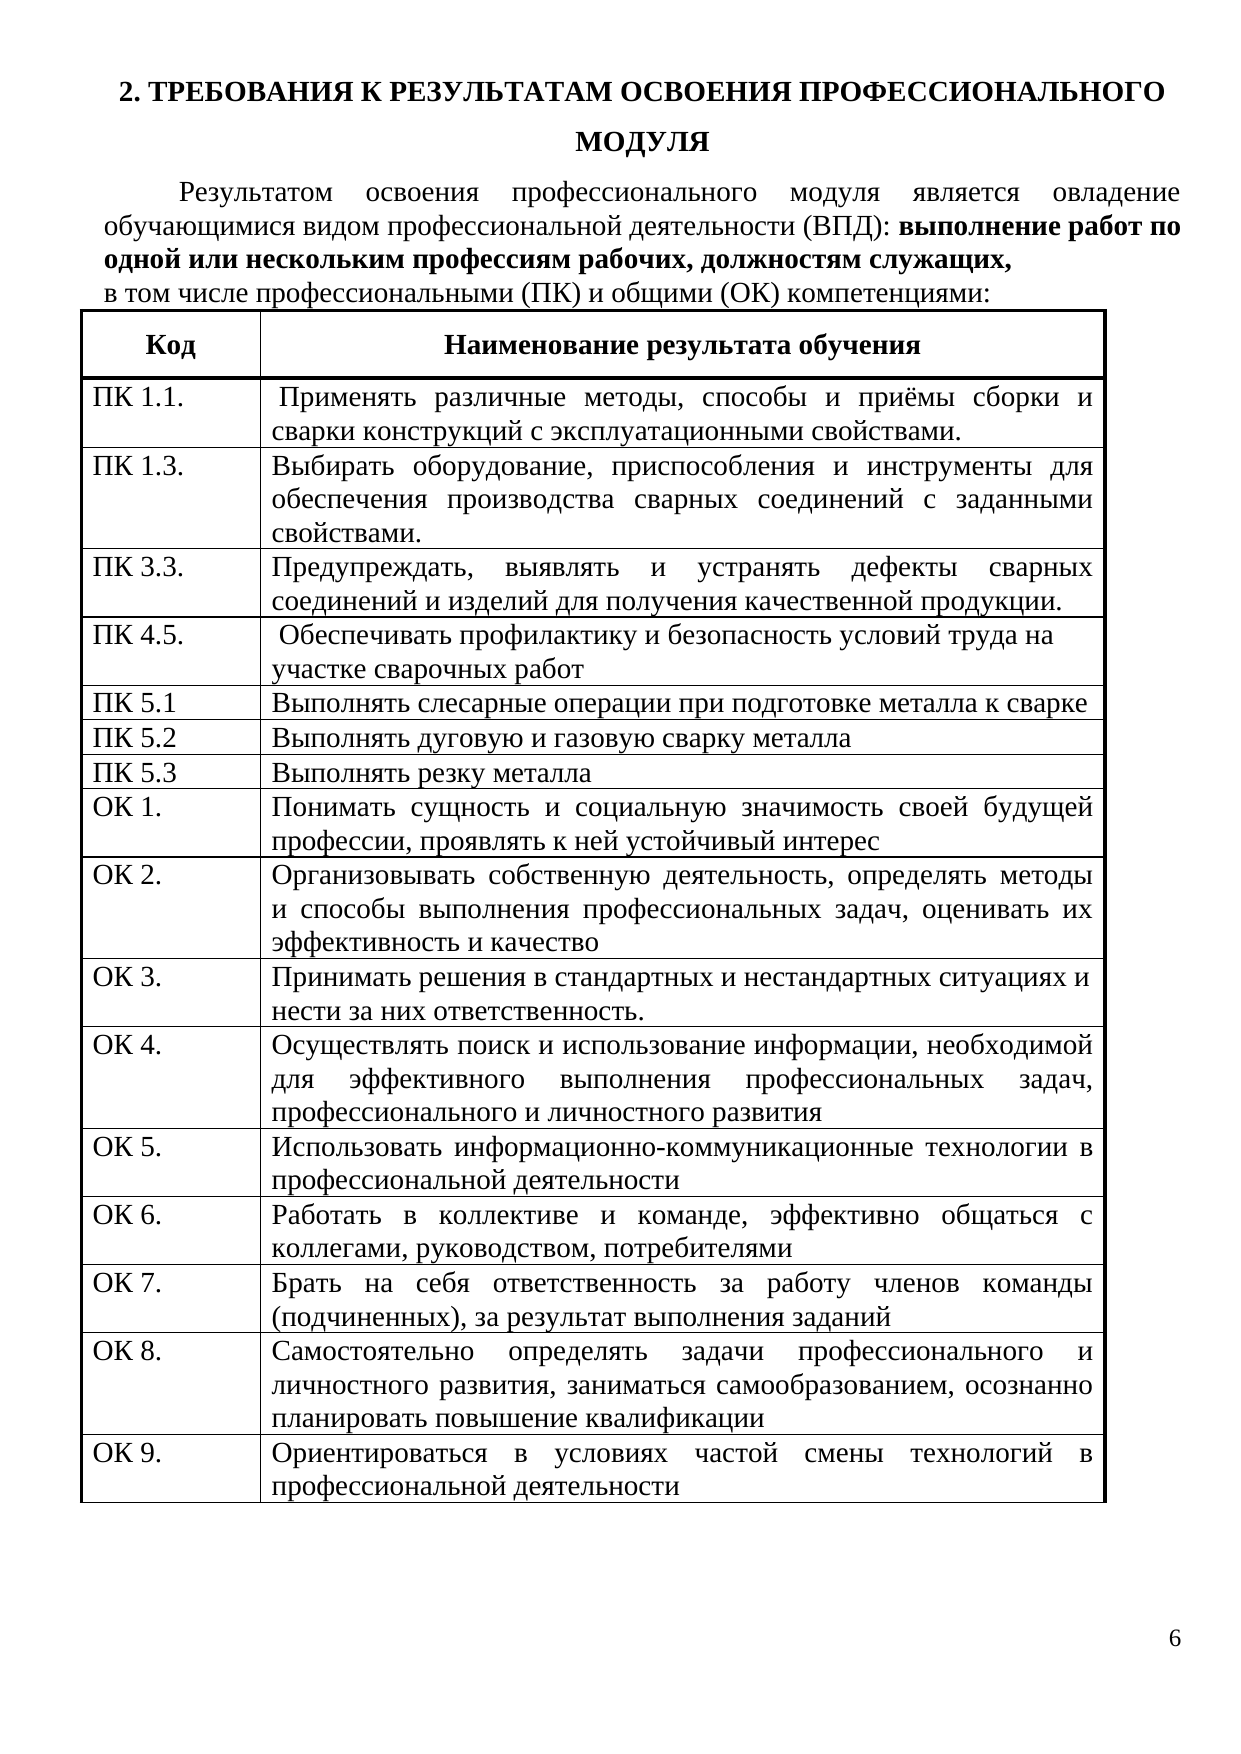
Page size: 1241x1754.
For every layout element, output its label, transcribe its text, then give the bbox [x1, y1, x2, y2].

table_cell Выполнять резку металла [261, 755, 1103, 788]
list Результатом освоения профессионального модуля является овладение обучающимися видом профессиональной деятельности (ВПД): выполнение работ по одной или нескольким профессиям рабочих, должностям служащих, [103, 174, 1181, 275]
table_cell ОК 4. [83, 1027, 260, 1128]
table_cell Применять различные методы, способы и приёмы сборки и сварки конструкций с эксплуатационными свойствами. [261, 380, 1103, 447]
table_header Код [83, 312, 260, 376]
table_cell Принимать решения в стандартных и нестандартных ситуациях и нести за них ответственность. [261, 959, 1103, 1026]
table_cell Использовать информационно-коммуникационные технологии в профессиональной деятельности [261, 1129, 1103, 1196]
table_cell ПК 1.3. [83, 448, 260, 548]
table_cell Понимать сущность и социальную значимость своей будущей профессии, проявлять к ней устойчивый интерес [261, 789, 1103, 856]
table_cell ПК 5.1 [83, 686, 260, 719]
table_cell Предупреждать, выявлять и устранять дефекты сварных соединений и изделий для получения качественной продукции. [261, 549, 1103, 616]
text в том числе профессиональными (ПК) и общими (ОК) компетенциями: [103, 275, 1181, 309]
table_cell Организовывать собственную деятельность, определять методы и способы выполнения профессиональных задач, оценивать их эффективность и качество [261, 858, 1103, 958]
table_cell Брать на себя ответственность за работу членов команды (подчиненных), за результат выполнения заданий [261, 1265, 1103, 1332]
table_cell ОК 9. [83, 1435, 260, 1502]
text 2. ТРЕБОВАНИЯ К РЕЗУЛЬТАТАМ ОСВОЕНИЯ ПРОФЕССИОНАЛЬНОГО МОДУЛЯ [103, 74, 1181, 158]
table_cell Выполнять дуговую и газовую сварку металла [261, 720, 1103, 754]
table_cell ПК 4.5. [83, 618, 260, 684]
table_cell ОК 8. [83, 1333, 260, 1434]
table_cell Самостоятельно определять задачи профессионального и личностного развития, заниматься самообразованием, осознанно планировать повышение квалификации [261, 1333, 1103, 1434]
table_cell Выбирать оборудование, приспособления и инструменты для обеспечения производства сварных соединений с заданными свойствами. [261, 448, 1103, 548]
table_cell Ориентироваться в условиях частой смены технологий в профессиональной деятельности [261, 1435, 1103, 1502]
table_cell Выполнять слесарные операции при подготовке металла к сварке [261, 686, 1103, 719]
table_cell ОК 6. [83, 1197, 260, 1264]
table_cell ОК 2. [83, 858, 260, 958]
table_header Наименование результата обучения [261, 312, 1103, 376]
table_cell ПК 5.3 [83, 755, 260, 788]
table_cell Работать в коллективе и команде, эффективно общаться с коллегами, руководством, потребителями [261, 1197, 1103, 1264]
table_cell ОК 5. [83, 1129, 260, 1196]
table_cell ПК 5.2 [83, 720, 260, 754]
table_cell ПК 1.1. [83, 380, 260, 447]
table_cell ОК 1. [83, 789, 260, 856]
table_cell ОК 3. [83, 959, 260, 1026]
table_cell ОК 7. [83, 1265, 260, 1332]
table_cell Обеспечивать профилактику и безопасность условий труда на участке сварочных работ [261, 618, 1103, 684]
table_cell Осуществлять поиск и использование информации, необходимой для эффективного выполнения профессиональных задач, профессионального и личностного развития [261, 1027, 1103, 1128]
table_cell ПК 3.3. [83, 549, 260, 616]
